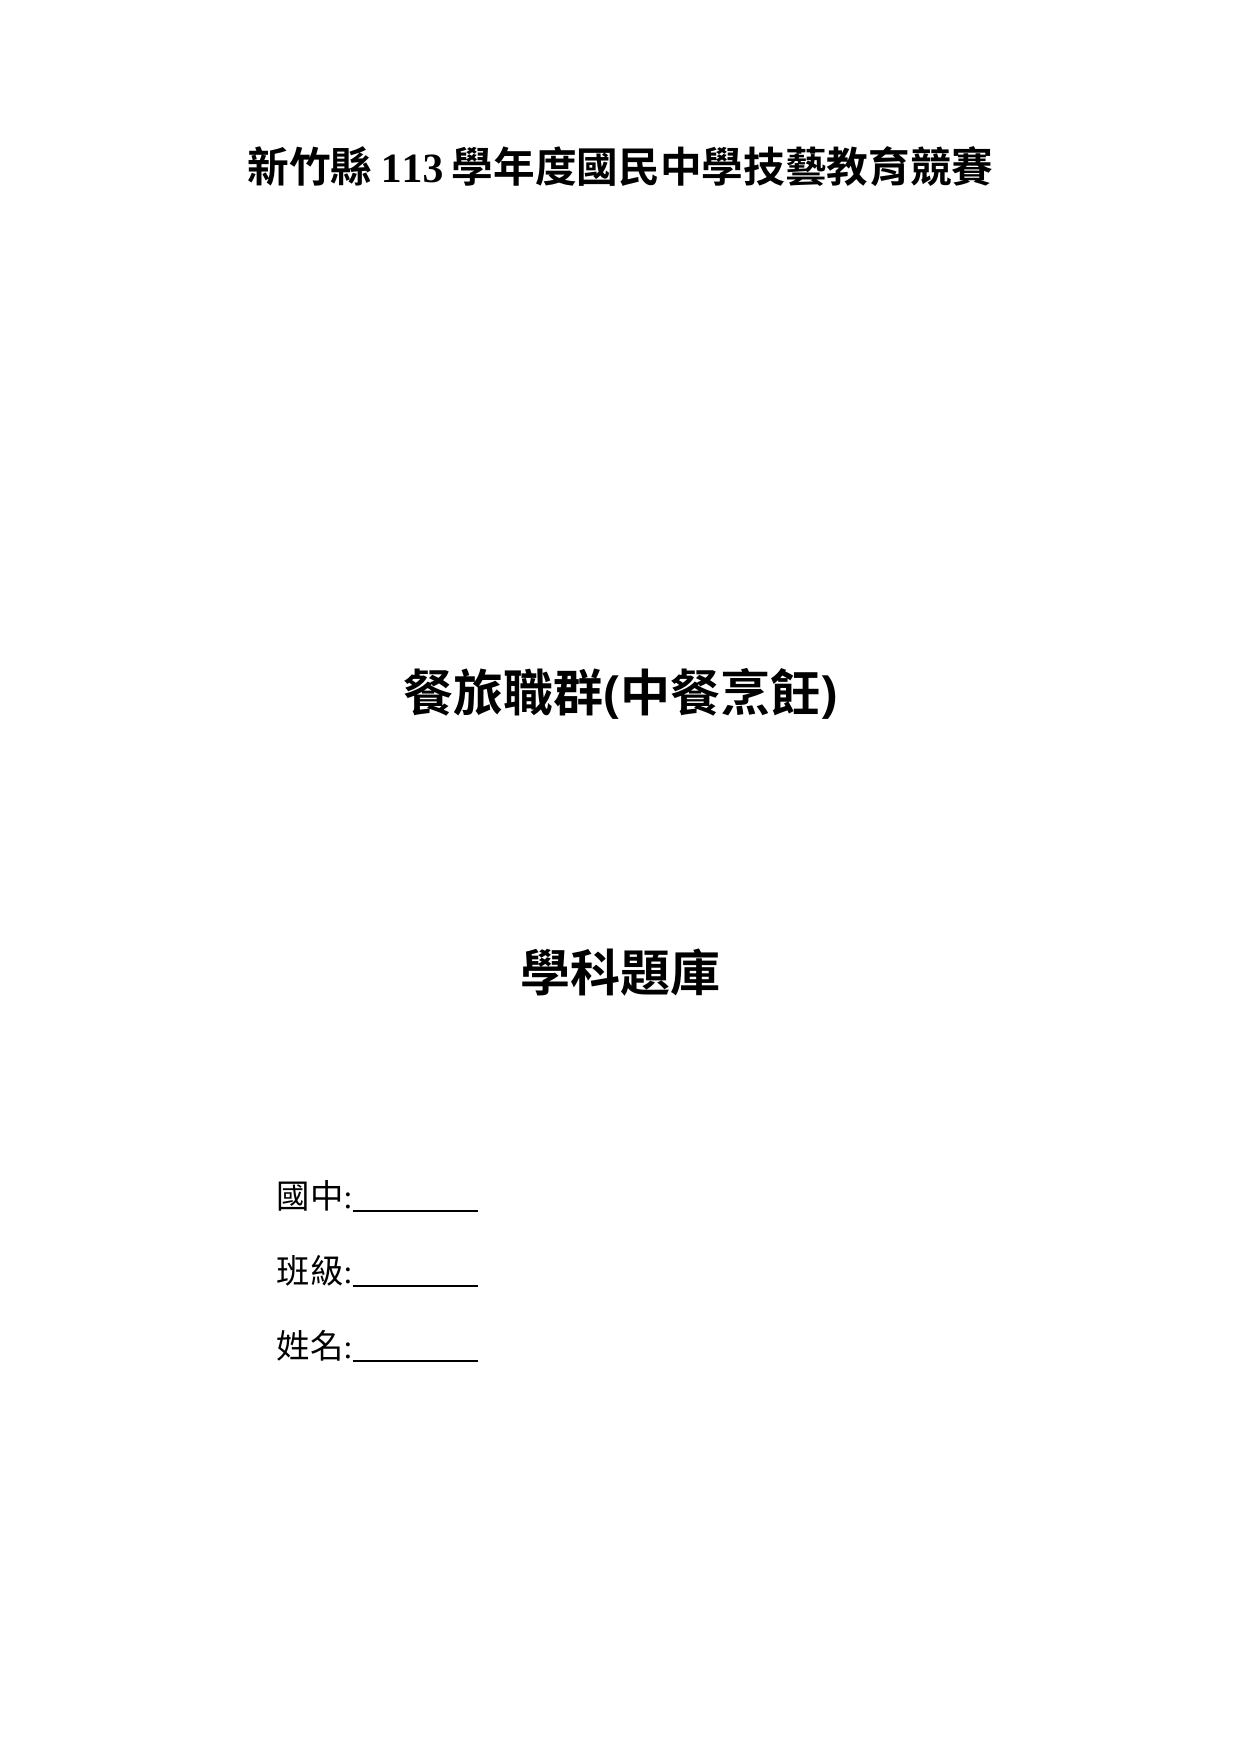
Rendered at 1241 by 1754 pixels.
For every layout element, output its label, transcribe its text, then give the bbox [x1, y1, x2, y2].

text 國中: [118, 1156, 1122, 1231]
text 姓名: [118, 1306, 1122, 1381]
text 餐旅職群(中餐烹飪) [118, 652, 1122, 727]
text 班級: [118, 1231, 1122, 1306]
text 學科題庫 [118, 932, 1122, 1007]
text 新竹縣113學年度國民中學技藝教育競賽 [118, 127, 1122, 202]
